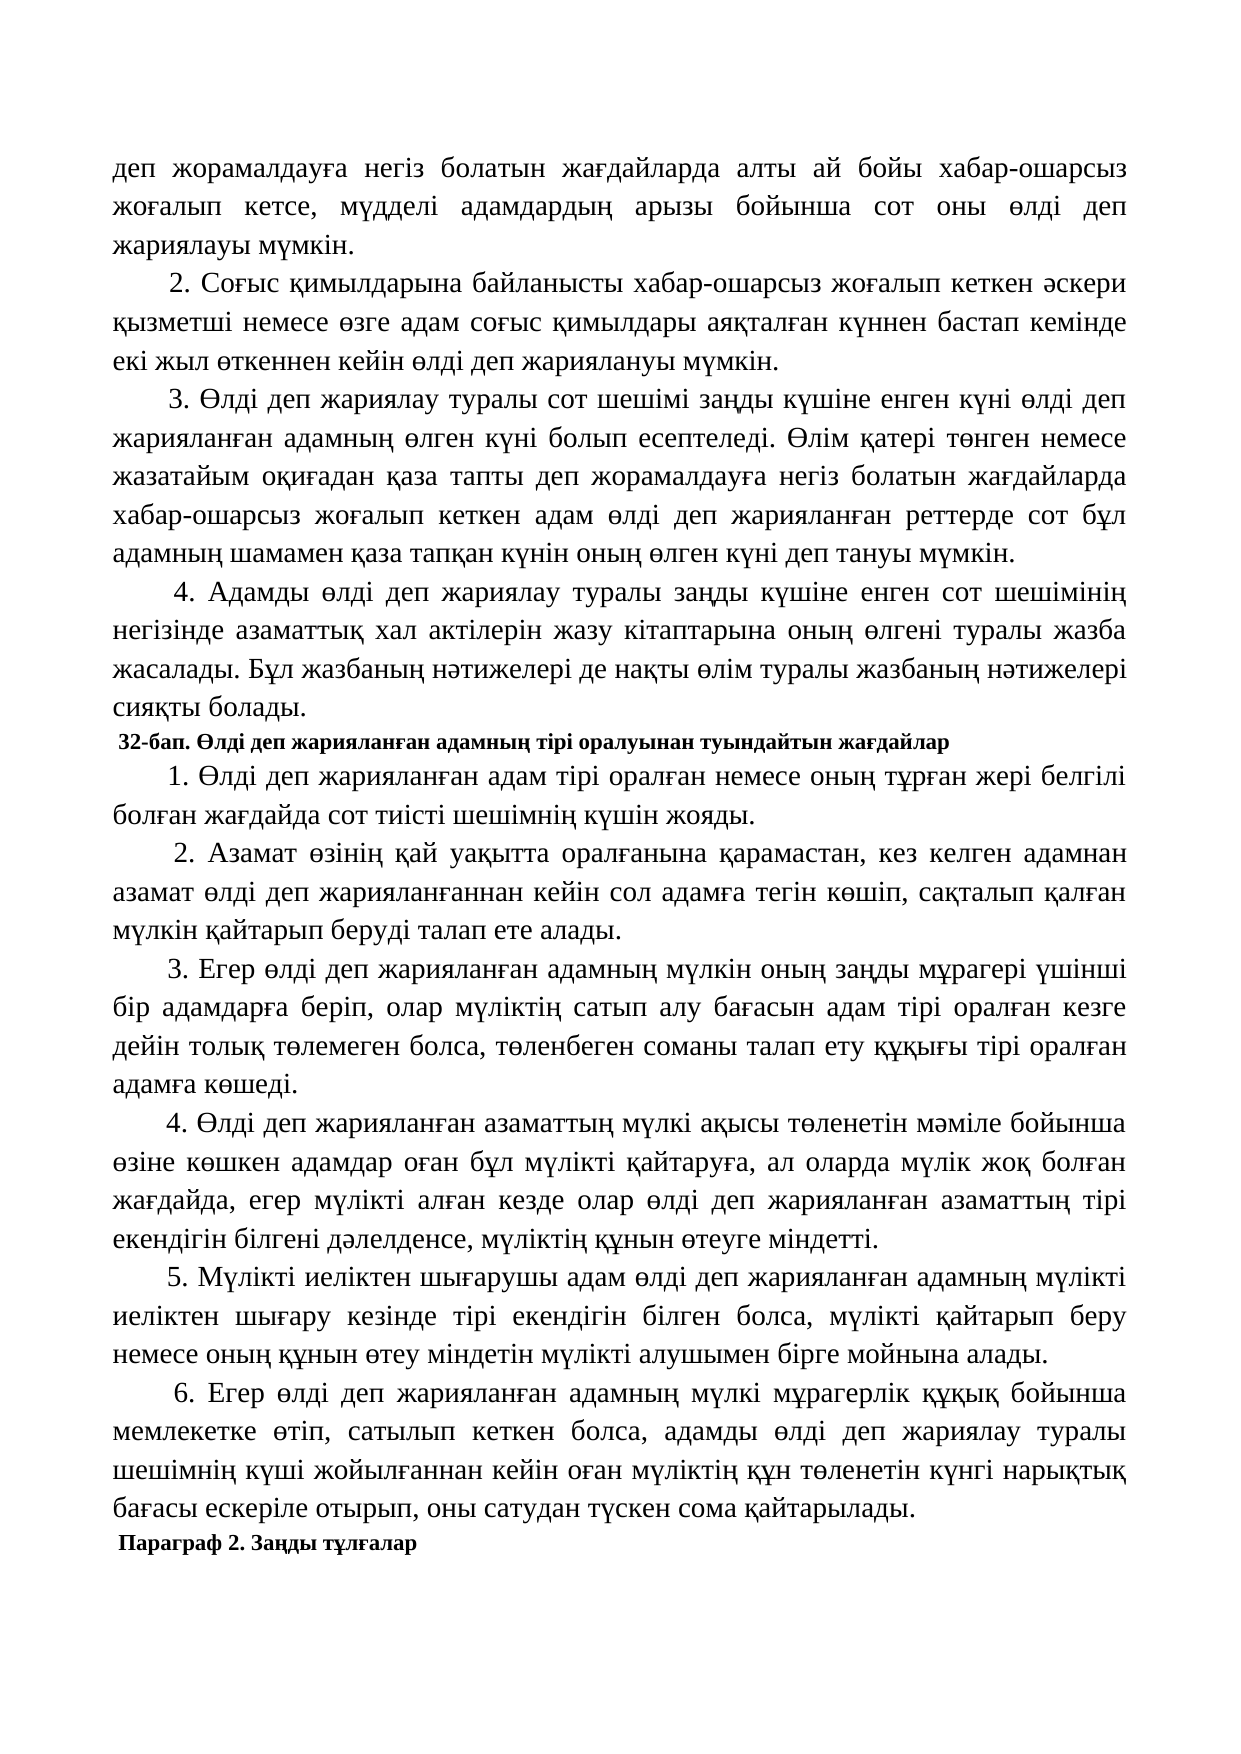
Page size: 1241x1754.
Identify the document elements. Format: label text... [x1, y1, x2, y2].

text 4. Өлдi деп жарияланған азаматтың мүлкi ақысы төленетiн мәмiле бойынша өзiне көшкен адамдар оған бұл мүлiктi қайтаруға, ал оларда мүлiк жоқ болған жағдайда, егер мүлiктi алған кезде олар өлдi деп жарияланған азаматтың тiрi екендiгiн бiлгенi дәлелденсе, мүлiктiң құнын өтеуге мiндеттi. [112, 1105, 1128, 1254]
text 1. Өлдi деп жарияланған адам тiрi оралған немесе оның тұрған жерi белгiлi болған жағдайда сот тиiстi шешiмнiң күшiн жояды. [112, 758, 1128, 830]
text Параграф 2. Заңды тұлғалар [112, 1529, 1128, 1556]
text 2. Соғыс қимылдарына байланысты хабар-ошарсыз жоғалып кеткен әскери қызметшi немесе өзге адам соғыс қимылдары аяқталған күннен бастап кемiнде екi жыл өткеннен кейiн өлдi деп жариялануы мүмкiн. [112, 266, 1128, 376]
text 3. Егер өлдi деп жарияланған адамның мүлкiн оның заңды мұрагерi үшiншi бiр адамдарға берiп, олар мүлiктiң сатып алу бағасын адам тiрi оралған кезге дейiн толық төлемеген болса, төленбеген соманы талап ету құқығы тiрi оралған адамға көшедi. [112, 951, 1128, 1100]
text 32-бап. Өлдi деп жарияланған адамның тiрi оралуынан туындайтын жағдайлар [112, 728, 1128, 754]
text 5. Мүлiктi иелiктен шығарушы адам өлдi деп жарияланған адамның мүлiктi иелiктен шығару кезiнде тiрi екендiгiн бiлген болса, мүлiктi қайтарып беру немесе оның құнын өтеу мiндетiн мүлiктi алушымен бiрге мойнына алады. [112, 1259, 1128, 1370]
text 4. Адамды өлдi деп жариялау туралы заңды күшiне енген сот шешiмiнiң негiзiнде азаматтық хал актiлерiн жазу кiтаптарына оның өлгенi туралы жазба жасалады. Бұл жазбаның нәтижелерi де нақты өлiм туралы жазбаның нәтижелерi сияқты болады. [112, 574, 1128, 723]
text 2. Азамат өзiнiң қай уақытта оралғанына қарамастан, кез келген адамнан азамат өлдi деп жарияланғаннан кейiн сол адамға тегiн көшiп, сақталып қалған мүлкiн қайтарып берудi талап ете алады. [112, 835, 1128, 946]
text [112, 150, 1128, 261]
text 3. Өлдi деп жариялау туралы сот шешiмi заңды күшiне енген күні өлдi деп жарияланған адамның өлген күнi болып есептеледi. Өлiм қатерi төнген немесе жазатайым оқиғадан қаза тапты деп жорамалдауға негiз болатын жағдайларда хабар-ошарсыз жоғалып кеткен адам өлдi деп жарияланған реттерде сот бұл адамның шамамен қаза тапқан күнiн оның өлген күнi деп тануы мүмкiн. [112, 381, 1128, 569]
text 6. Егер өлдi деп жарияланған адамның мүлкi мұрагерлiк құқық бойынша мемлекетке өтiп, сатылып кеткен болса, адамды өлдi деп жариялау туралы шешiмнiң күшi жойылғаннан кейiн оған мүлiктiң құн төленетiн күнгi нарықтық бағасы ескерiле отырып, оны сатудан түскен сома қайтарылады. [112, 1375, 1128, 1524]
